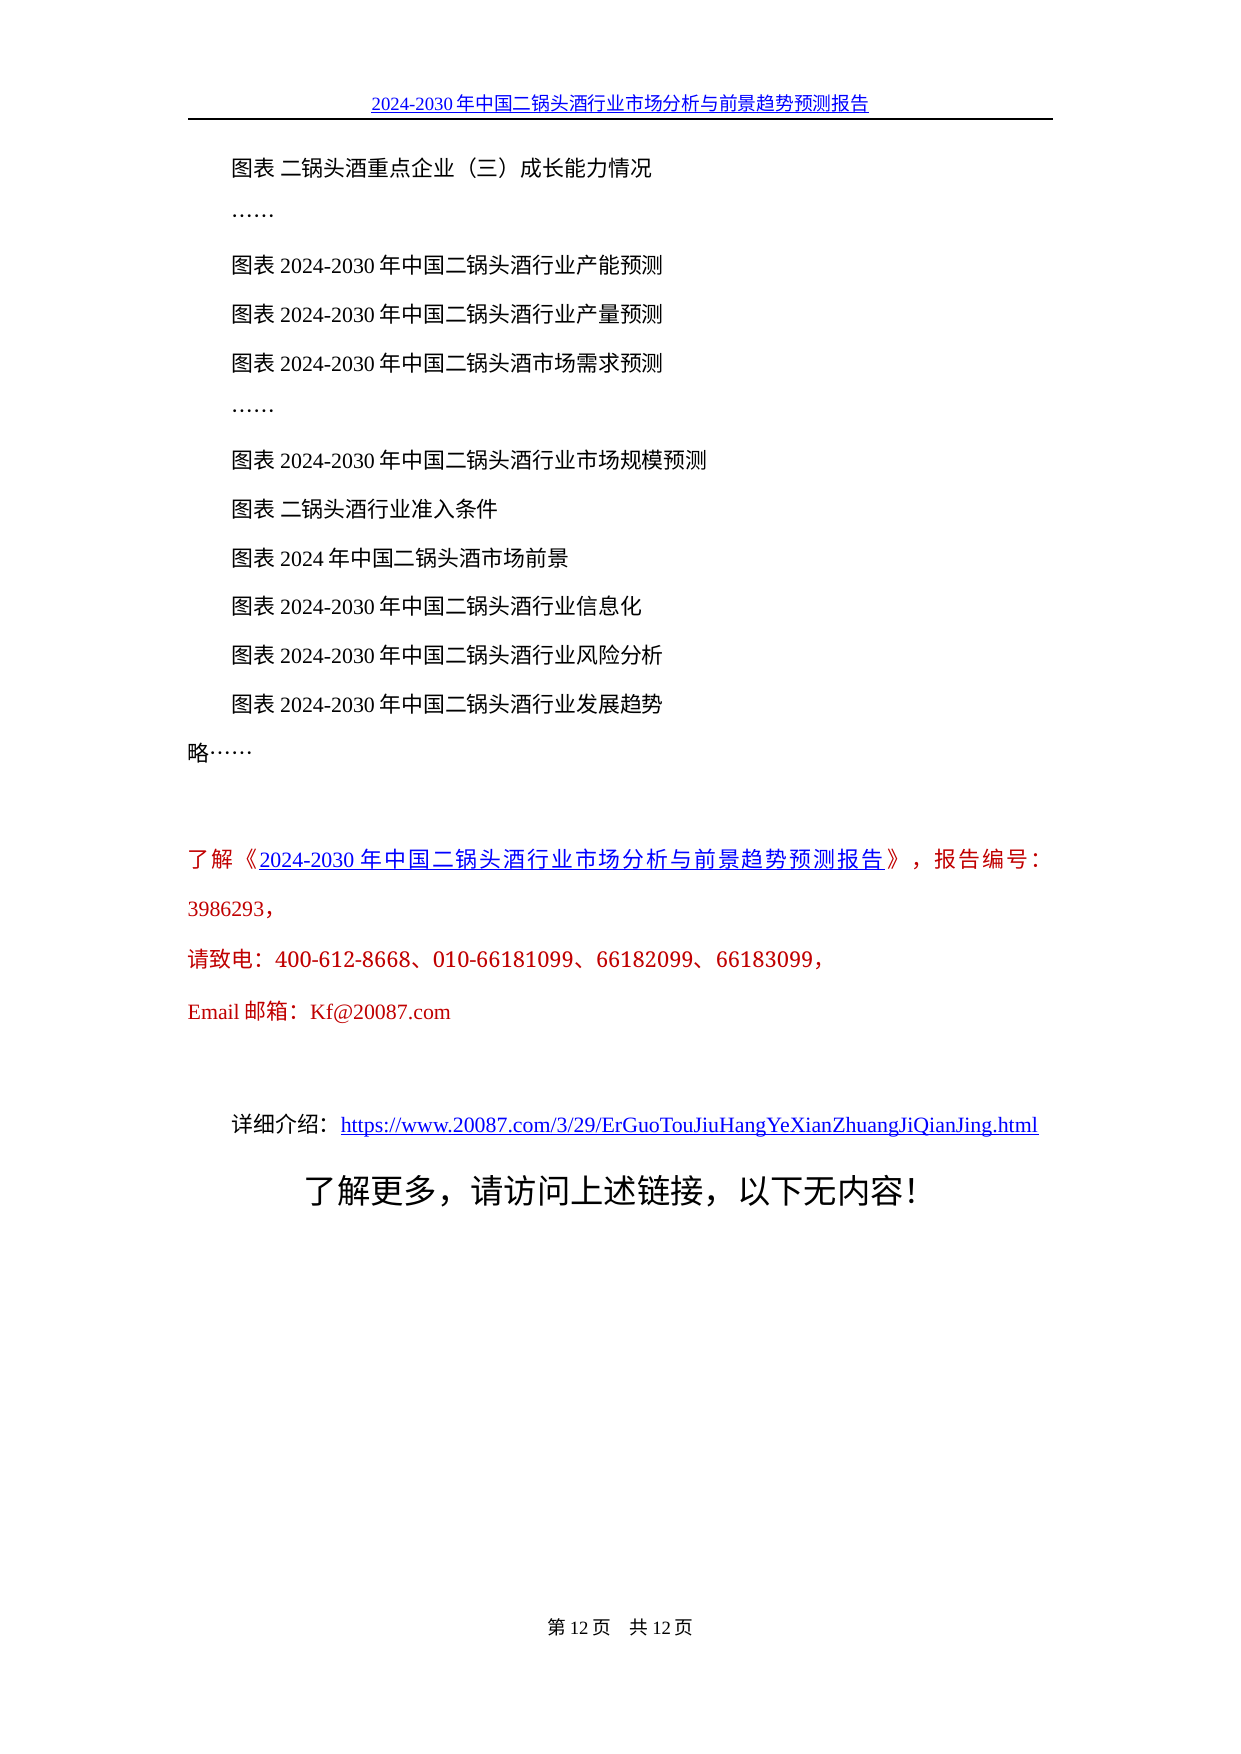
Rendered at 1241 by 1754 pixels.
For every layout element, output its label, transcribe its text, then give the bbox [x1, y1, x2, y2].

text Email邮箱：Kf@20087.com [187, 993, 1053, 1026]
text 了解《2024-2030年中国二锅头酒行业市场分析与前景趋势预测报告》，报告编号：3986293， [187, 842, 1053, 923]
title 了解更多，请访问上述链接，以下无内容！ [187, 1156, 1053, 1221]
text 详细介绍：https://www.20087.com/3/29/ErGuoTouJiuHangYeXianZhuangJiQianJing.html [187, 1106, 1053, 1139]
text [187, 150, 1053, 768]
text 请致电：400-612-8668、010-66181099、66182099、66183099， [187, 942, 1053, 974]
